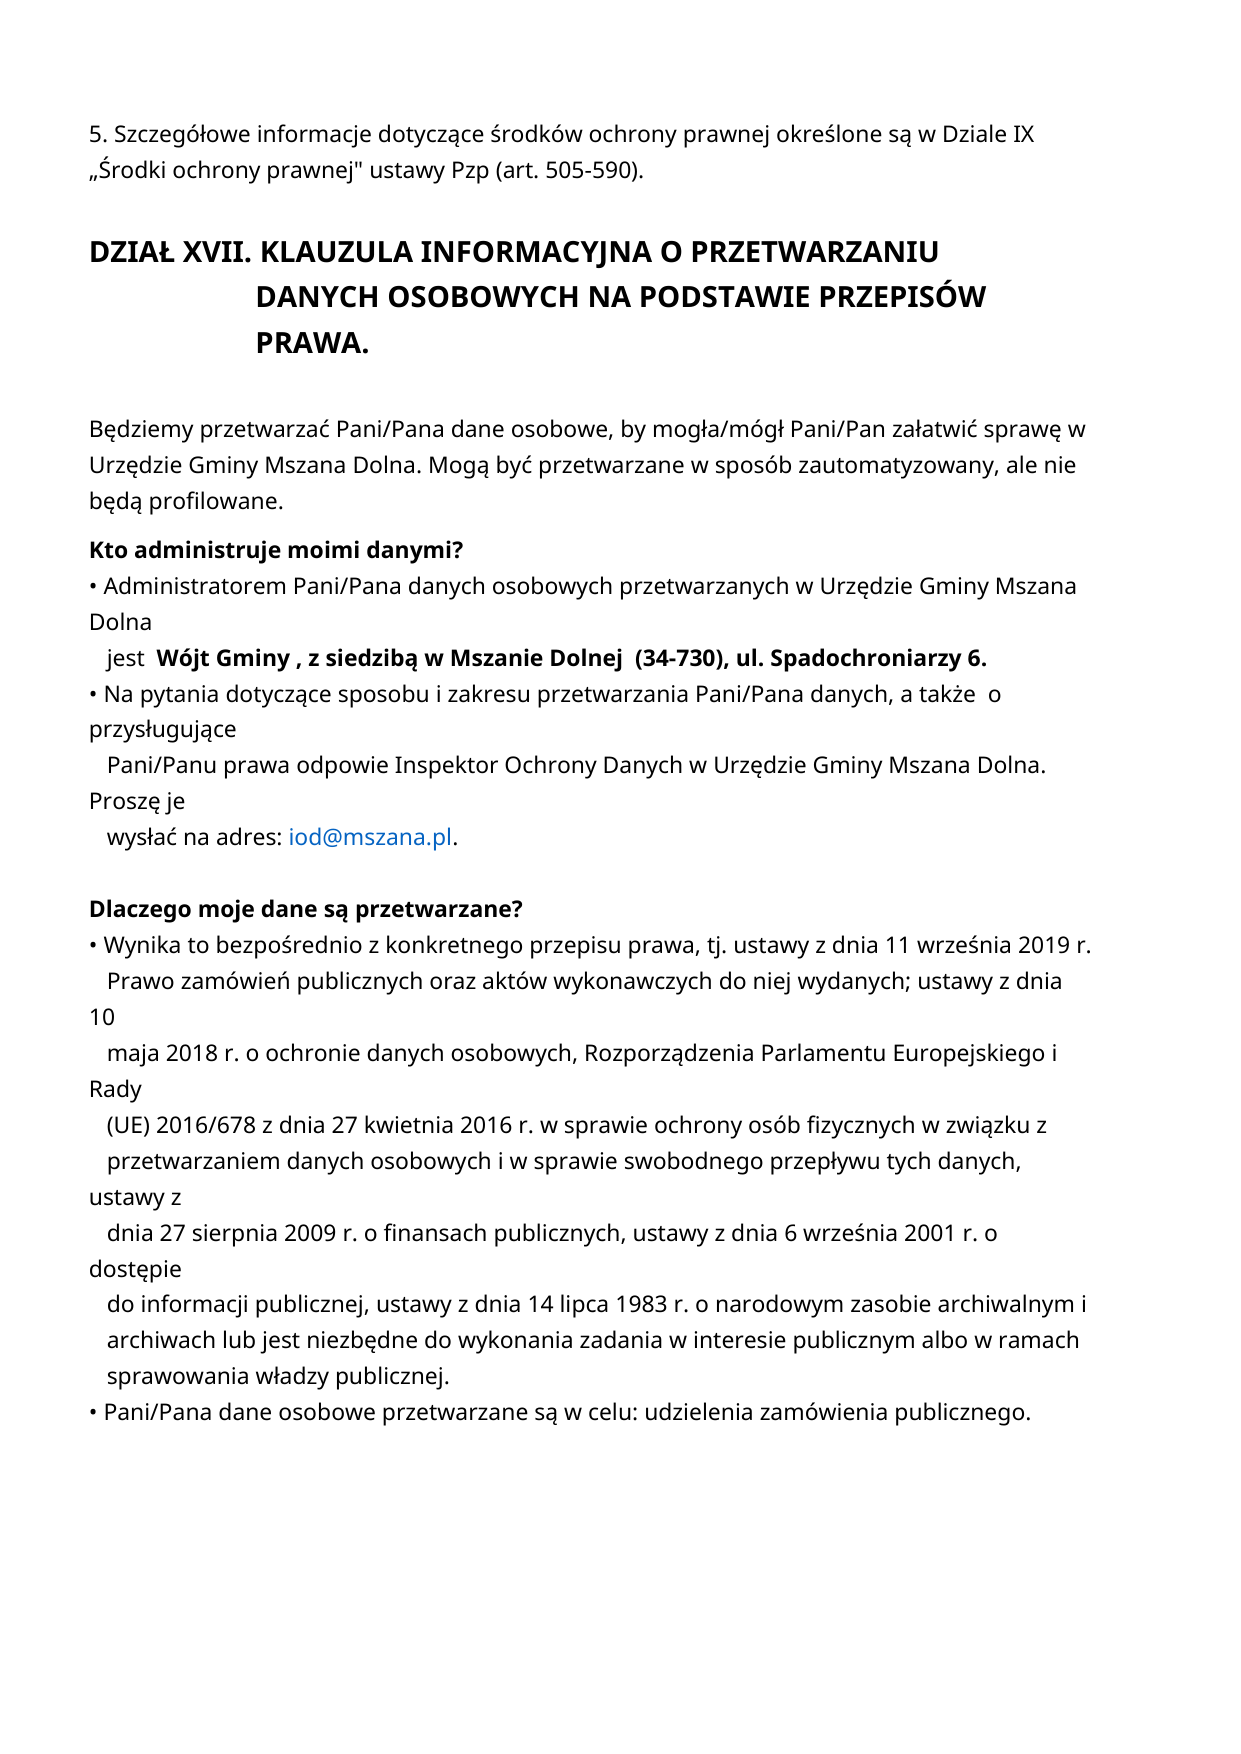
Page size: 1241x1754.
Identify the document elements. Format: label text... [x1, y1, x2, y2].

text Dlaczego moje dane są przetwarzane? [89, 893, 1092, 924]
text DANYCH OSOBOWYCH NA PODSTAWIE PRZEPISÓW [89, 277, 1092, 316]
text • Pani/Pana dane osobowe przetwarzane są w celu: udzielenia zamówienia publicznego. [89, 1396, 1092, 1427]
text dnia 27 sierpnia 2009 r. o finansach publicznych, ustawy z dnia 6 września 2001 r. o dostępie [89, 1217, 1092, 1284]
text DZIAŁ XVII. KLAUZULA INFORMACYJNA O PRZETWARZANIU [89, 231, 1092, 271]
text Kto administruje moimi danymi? [89, 534, 1092, 565]
text przetwarzaniem danych osobowych i w sprawie swobodnego przepływu tych danych, ustawy z [89, 1145, 1092, 1212]
text (UE) 2016/678 z dnia 27 kwietnia 2016 r. w sprawie ochrony osób fizycznych w związku z [89, 1109, 1092, 1140]
text Prawo zamówień publicznych oraz aktów wykonawczych do niej wydanych; ustawy z dnia 10 [89, 965, 1092, 1032]
text jest Wójt Gminy , z siedzibą w Mszanie Dolnej (34-730), ul. Spadochroniarzy 6. [89, 642, 1092, 673]
text do informacji publicznej, ustawy z dnia 14 lipca 1983 r. o narodowym zasobie archiwalnym i [89, 1288, 1092, 1320]
text wysłać na adres: iod@mszana.pl. [89, 821, 1092, 852]
text • Administratorem Pani/Pana danych osobowych przetwarzanych w Urzędzie Gminy Mszana Dolna [89, 570, 1092, 637]
text PRAWA. [89, 322, 1092, 362]
text Pani/Panu prawa odpowie Inspektor Ochrony Danych w Urzędzie Gminy Mszana Dolna. Proszę je [89, 749, 1092, 817]
text Będziemy przetwarzać Pani/Pana dane osobowe, by mogła/mógł Pani/Pan załatwić sprawę w Urzędzie Gminy Mszana Dolna. Mogą być przetwarzane w sposób zautomatyzowany, ale nie będą profilowane. [89, 413, 1092, 517]
text • Wynika to bezpośrednio z konkretnego przepisu prawa, tj. ustawy z dnia 11 września 2019 r. [89, 929, 1092, 960]
text 5. Szczegółowe informacje dotyczące środków ochrony prawnej określone są w Dziale IX „Środki ochrony prawnej" ustawy Pzp (art. 505-590). [89, 118, 1092, 185]
text • Na pytania dotyczące sposobu i zakresu przetwarzania Pani/Pana danych, a także o przysługujące [89, 677, 1092, 745]
text archiwach lub jest niezbędne do wykonania zadania w interesie publicznym albo w ramach [89, 1324, 1092, 1356]
text maja 2018 r. o ochronie danych osobowych, Rozporządzenia Parlamentu Europejskiego i Rady [89, 1037, 1092, 1104]
text sprawowania władzy publicznej. [89, 1360, 1092, 1392]
